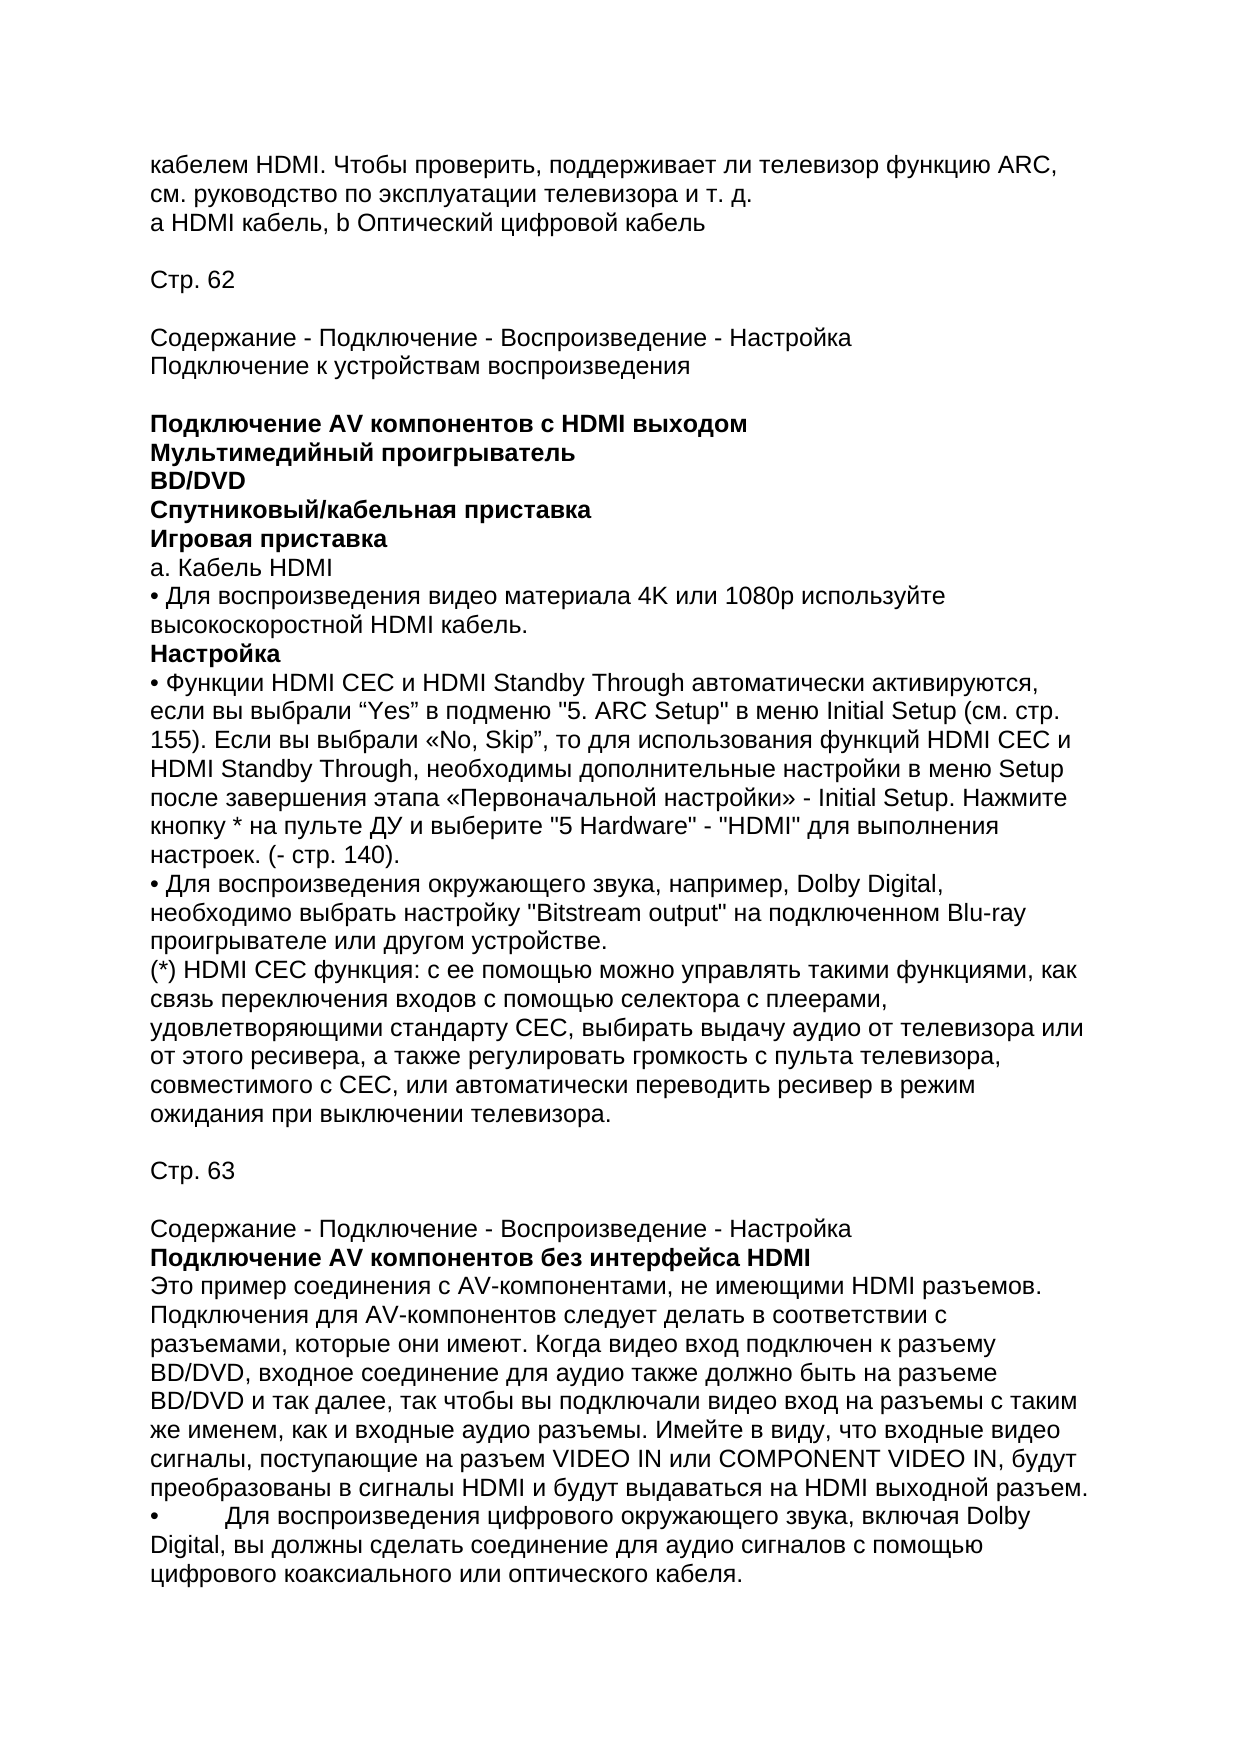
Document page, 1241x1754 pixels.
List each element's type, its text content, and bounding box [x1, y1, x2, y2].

text а. Кабель HDMI [150, 552, 1090, 581]
text Подключение к устройствам воспроизведения [150, 351, 1090, 380]
text Это пример соединения с AV-компонентами, не имеющими HDMI разъемов. Подключения для AV-компонентов следует делать в соответствии с разъемами, которые они имеют. Когда видео вход подключен к разъему BD/DVD, входное соединение для аудио также должно быть на разъеме BD/DVD и так далее, так чтобы вы подключали видео вход на разъемы с таким же именем, как и входные аудио разъемы. Имейте в виду, что входные видео сигналы, поступающие на разъем VIDEO IN или COMPONENT VIDEO IN, будут преобразованы в сигналы HDMI и будут выдаваться на HDMI выходной разъем. [150, 1271, 1090, 1501]
text Стр. 63 [150, 1156, 1090, 1185]
text Игровая приставка [150, 524, 1090, 552]
text Содержание - Подключение - Воспроизведение - Настройка [150, 1214, 1090, 1242]
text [150, 150, 1090, 207]
text (*) HDMI CEC функция: с ее помощью можно управлять такими функциями, как связь переключения входов с помощью селектора с плеерами, удовлетворяющими стандарту CEC, выбирать выдачу аудио от телевизора или от этого ресивера, а также регулировать громкость с пульта телевизора, совместимого с CEC, или автоматически переводить ресивер в режим ожидания при выключении телевизора. [150, 955, 1090, 1127]
text Стр. 62 [150, 265, 1090, 294]
text Настройка [150, 639, 1090, 667]
text • Для воспроизведения видео материала 4K или 1080p используйте высокоскоростной HDMI кабель. [150, 581, 1090, 639]
text Содержание - Подключение - Воспроизведение - Настройка [150, 322, 1090, 351]
text BD/DVD [150, 466, 1090, 495]
text Мультимедийный проигрыватель [150, 437, 1090, 466]
text Спутниковый/кабельная приставка [150, 495, 1090, 524]
text • Для воспроизведения цифрового окружающего звука, включая Dolby Digital, вы должны сделать соединение для аудио сигналов с помощью цифрового коаксиального или оптического кабеля. [150, 1501, 1090, 1587]
text Подключение AV компонентов c HDMI выходом [150, 409, 1090, 437]
text • Для воспроизведения окружающего звука, например, Dolby Digital, необходимо выбрать настройку "Bitstream output" на подключенном Blu-ray проигрывателе или другом устройстве. [150, 869, 1090, 955]
text • Функции HDMI CEC и HDMI Standby Through автоматически активируются, если вы выбрали “Yes” в подменю "5. ARC Setup" в меню Initial Setup (см. стр. 155). Если вы выбрали «No, Skip”, то для использования функций HDMI CEC и HDMI Standby Through, необходимы дополнительные настройки в меню Setup после завершения этапа «Первоначальной настройки» - Initial Setup. Нажмите кнопку * на пульте ДУ и выберите "5 Hardware" - "HDMI" для выполнения настроек. (- стр. 140). [150, 667, 1090, 869]
text Подключение AV компонентов без интерфейса HDMI [150, 1242, 1090, 1271]
text a HDMI кабель, b Оптический цифровой кабель [150, 207, 1090, 236]
